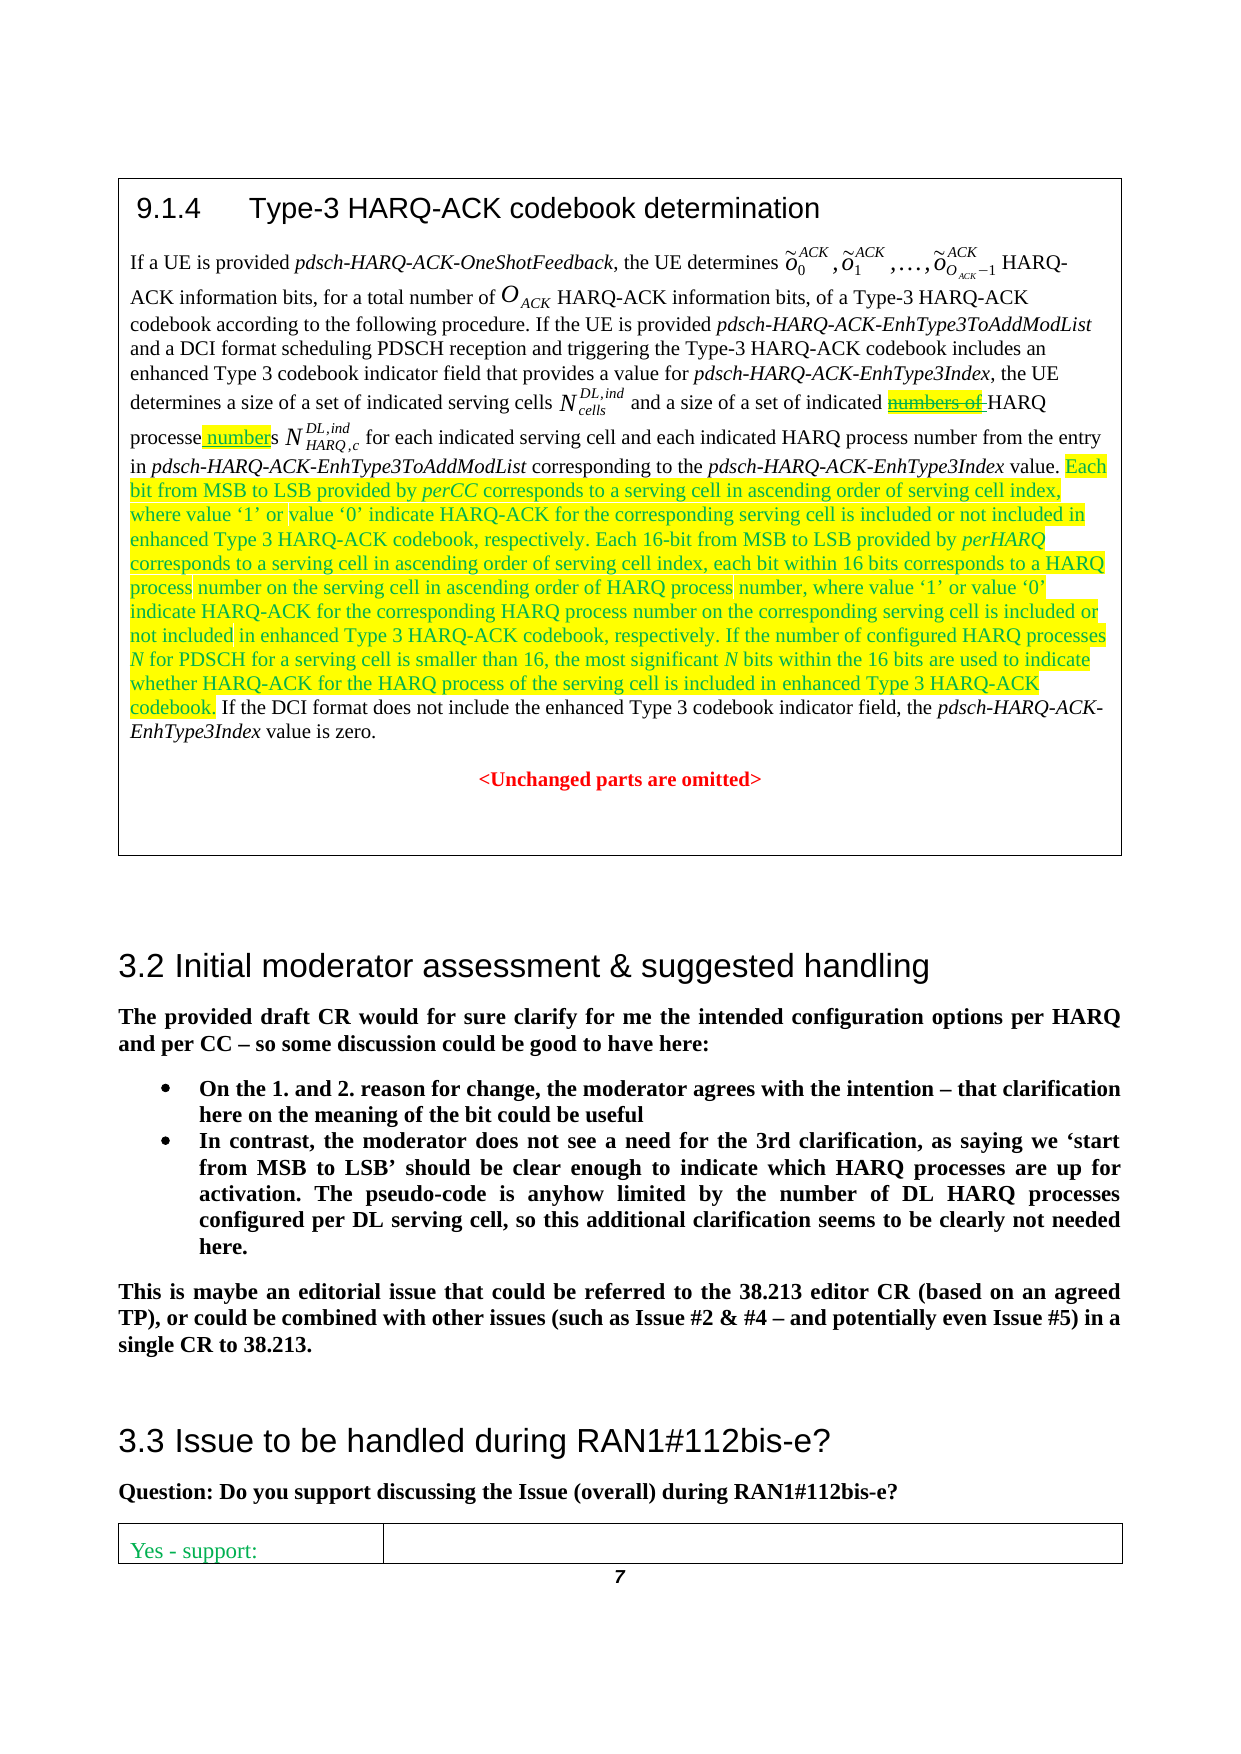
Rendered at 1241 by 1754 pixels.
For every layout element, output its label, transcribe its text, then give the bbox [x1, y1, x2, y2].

table_header Yes - support: [119, 1524, 383, 1563]
list On the 1. and 2. reason for change, the moderator agrees with the intention – that clarification here on the meaning of the bit could be useful [161, 1075, 1122, 1127]
list Issue to be handled during RAN1#112bis-e? [118, 1421, 1122, 1459]
table_header 9.1.4 Type-3 HARQ-ACK codebook determination If a UE is provided pdsch-HARQ-ACK-OneShotFeedback, the UE determines HARQ-ACK information bits, for a total number of HARQ-ACK information bits, of a Type-3 HARQ-ACK codebook according to the following procedure. If the UE is provided pdsch-HARQ-ACK-EnhType3ToAddModList and a DCI format scheduling PDSCH reception and triggering the Type-3 HARQ-ACK codebook includes an enhanced Type 3 codebook indicator field that provides a value for pdsch-HARQ-ACK-EnhType3Index, the UE determines a size of a set of indicated serving cells and a size of a set of indicated numbers of HARQ processe numbers for each indicated serving cell and each indicated HARQ process number from the entry in pdsch-HARQ-ACK-EnhType3ToAddModList corresponding to the pdsch-HARQ-ACK-EnhType3Index value. Each bit from MSB to LSB provided by perCC corresponds to a serving cell in ascending order of serving cell index, where value ‘1’ or value ‘0’ indicate HARQ-ACK for the corresponding serving cell is included or not included in enhanced Type 3 HARQ-ACK codebook, respectively. Each 16-bit from MSB to LSB provided by perHARQ corresponds to a serving cell in ascending order of serving cell index, each bit within 16 bits corresponds to a HARQ process number on the serving cell in ascending order of HARQ process number, where value ‘1’ or value ‘0’ indicate HARQ-ACK for the corresponding HARQ process number on the corresponding serving cell is included or not included in enhanced Type 3 HARQ-ACK codebook, respectively. If the number of configured HARQ processes N for PDSCH for a serving cell is smaller than 16, the most significant N bits within the 16 bits are used to indicate whether HARQ-ACK for the HARQ process of the serving cell is included in enhanced Type 3 HARQ-ACK codebook. If the DCI format does not include the enhanced Type 3 codebook indicator field, the pdsch-HARQ-ACK-EnhType3Index value is zero. <Unchanged parts are omitted> [119, 179, 1121, 855]
table_header [384, 1524, 1122, 1563]
text The provided draft CR would for sure clarify for me the intended configuration options per HARQ and per CC – so some discussion could be good to have here: [118, 1003, 1122, 1056]
text Question: Do you support discussing the Issue (overall) during RAN1#112bis-e? [118, 1478, 1122, 1504]
list In contrast, the moderator does not see a need for the 3rd clarification, as saying we ‘start from MSB to LSB’ should be clear enough to indicate which HARQ processes are up for activation. The pseudo-code is anyhow limited by the number of DL HARQ processes configured per DL serving cell, so this additional clarification seems to be clearly not needed here. [161, 1127, 1122, 1259]
text This is maybe an editorial issue that could be referred to the 38.213 editor CR (based on an agreed TP), or could be combined with other issues (such as Issue #2 & #4 – and potentially even Issue #5) in a single CR to 38.213. [118, 1278, 1122, 1357]
list Initial moderator assessment & suggested handling [118, 946, 1122, 984]
